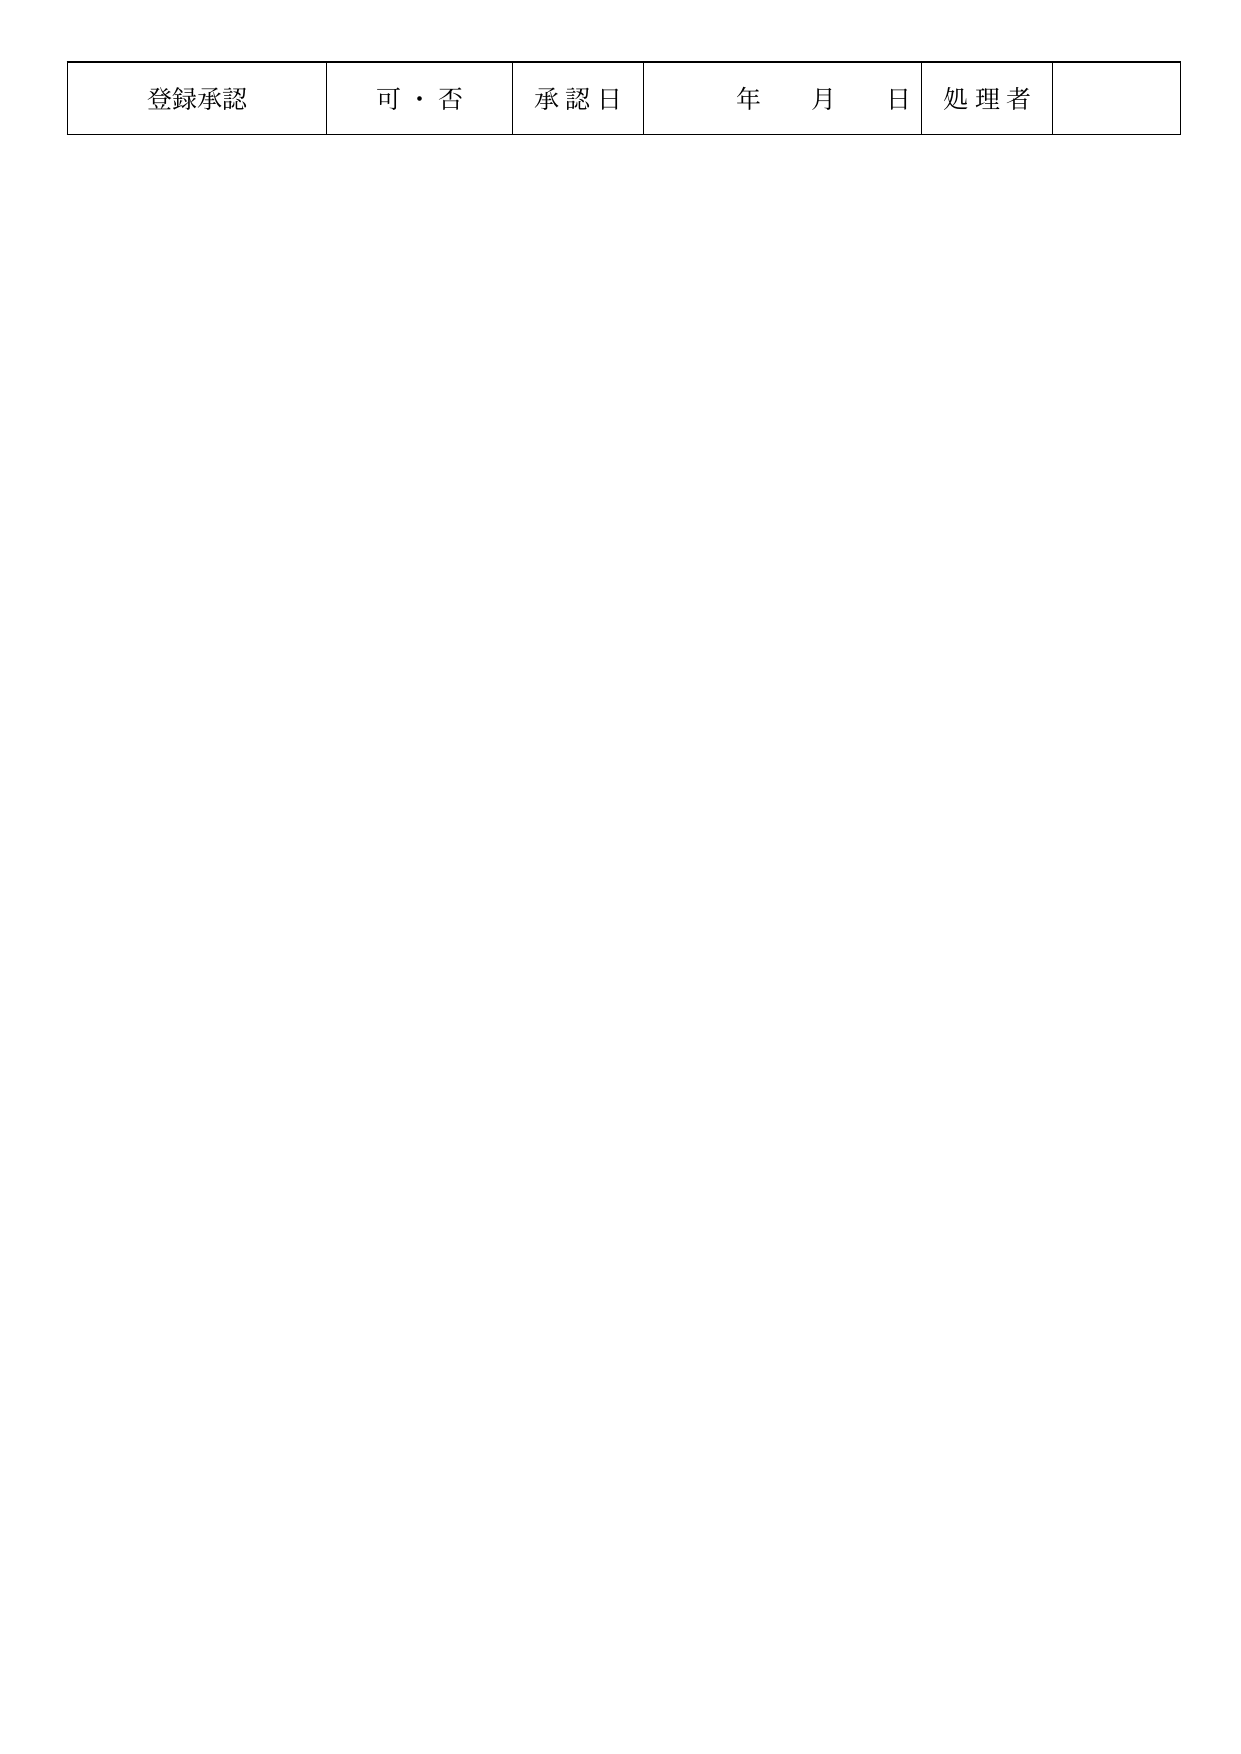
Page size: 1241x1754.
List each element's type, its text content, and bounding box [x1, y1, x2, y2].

table_header [1053, 63, 1180, 134]
table_header 可 ・ 否 [327, 63, 512, 134]
table_header 年 月 日 [644, 63, 921, 134]
table_header 処 理 者 [922, 63, 1052, 134]
table_header 承 認 日 [513, 63, 643, 134]
table_header 登録承認 [68, 63, 326, 134]
